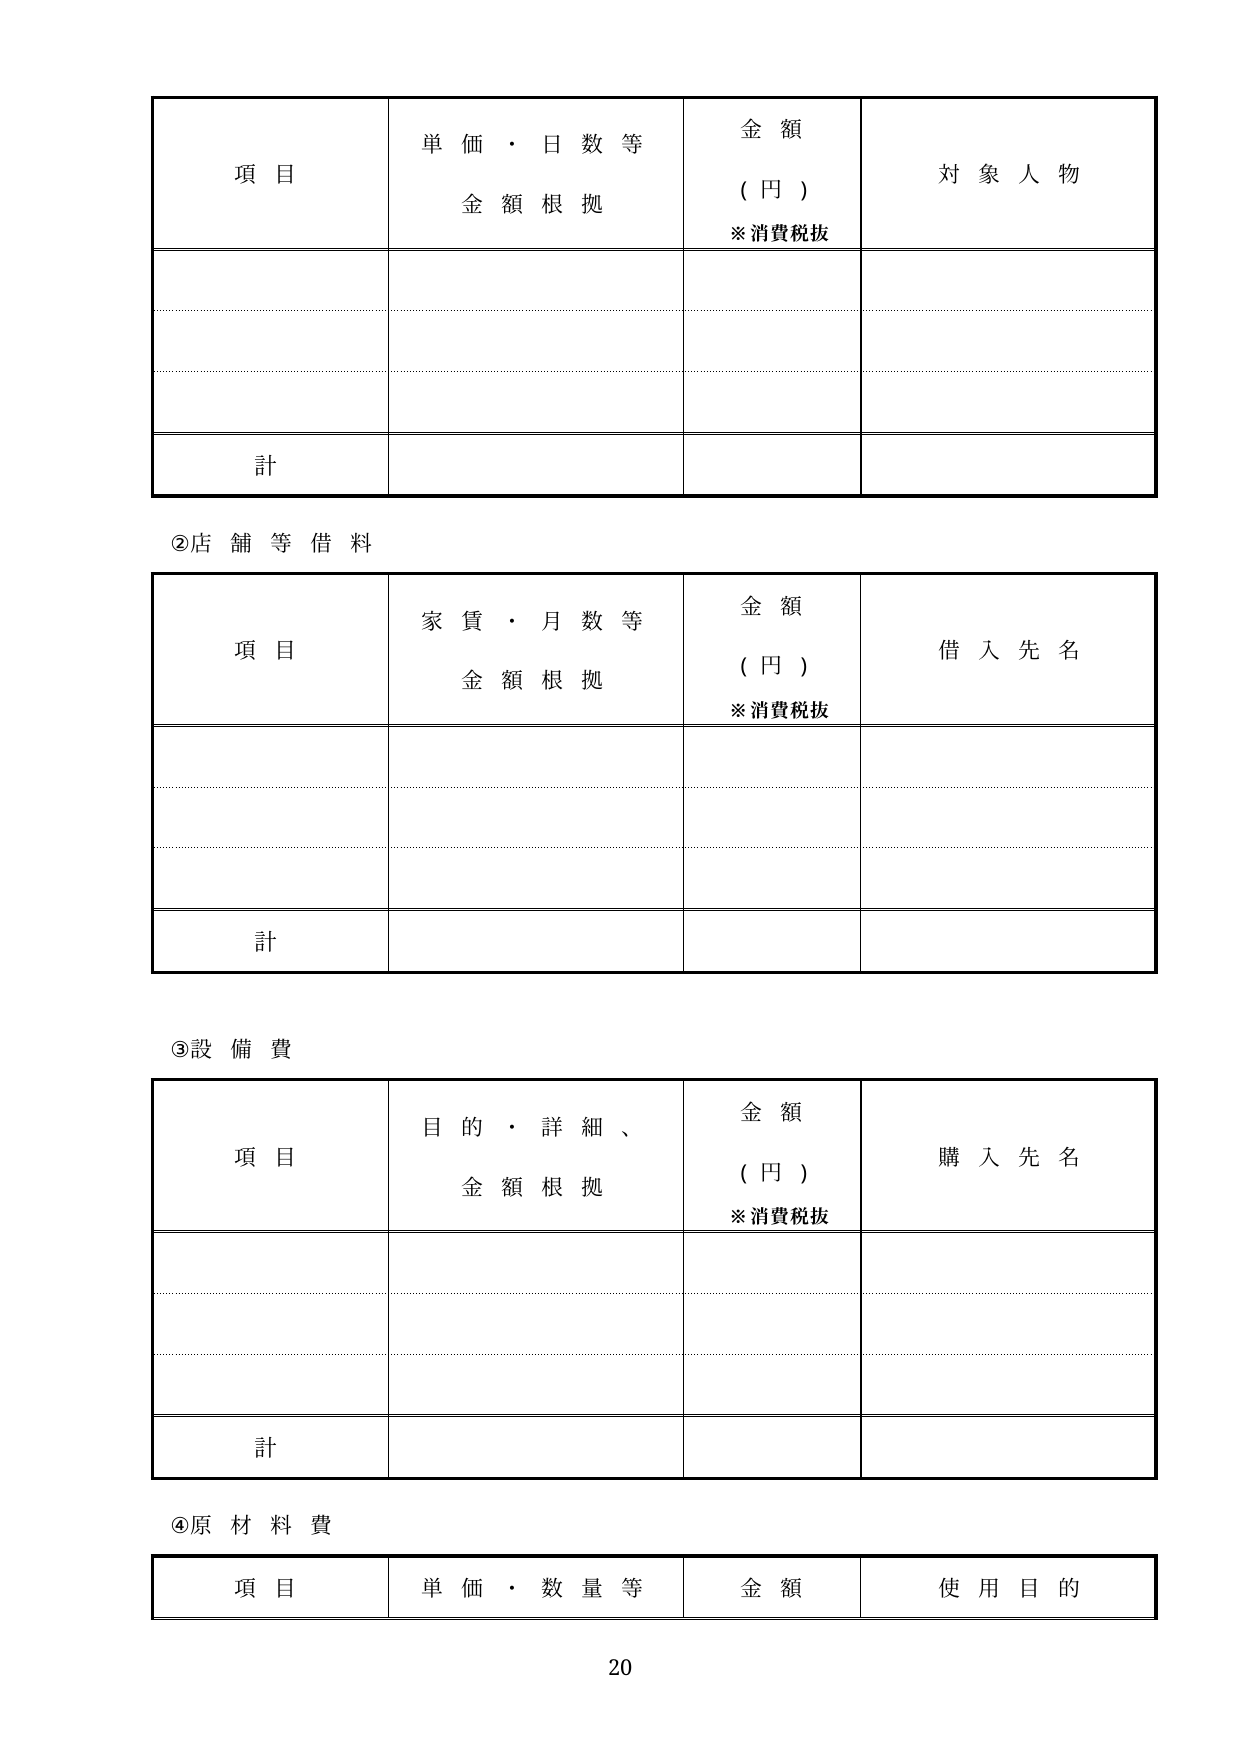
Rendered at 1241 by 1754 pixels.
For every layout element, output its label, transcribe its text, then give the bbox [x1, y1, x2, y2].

table_cell [154, 787, 388, 847]
table_cell 計 [154, 911, 388, 971]
table_cell [154, 727, 388, 787]
table_cell [154, 1354, 388, 1414]
text ③設備費 [90, 1018, 1150, 1078]
table_header 金額(円) ※消費税抜 [684, 575, 860, 724]
table_cell [684, 435, 860, 494]
table_cell [389, 787, 683, 847]
table_cell [684, 1233, 860, 1293]
table_cell [154, 371, 388, 432]
table_header 金額(円) ※消費税抜 [684, 99, 860, 248]
table_cell [862, 1293, 1154, 1353]
table_header 単価・数量等金額根拠 [389, 1558, 683, 1617]
table_cell 計 [154, 1417, 388, 1477]
table_header 購入先名 [862, 1081, 1154, 1230]
table_cell [389, 1354, 683, 1414]
table_header 借入先名 [861, 575, 1154, 724]
table_cell [684, 787, 860, 847]
text ④原材料費 [90, 1495, 1150, 1554]
table_cell [684, 847, 860, 908]
table_cell [684, 1417, 860, 1477]
table_cell [862, 310, 1154, 371]
table_cell [389, 1417, 683, 1477]
table_cell [684, 310, 860, 371]
table_cell [684, 727, 860, 787]
table_cell [862, 251, 1154, 310]
table_header 金額(円) ※消費税抜 [684, 1081, 860, 1230]
table_cell [684, 1293, 860, 1353]
table_header 項目 [154, 99, 388, 248]
table_cell [154, 1233, 388, 1293]
table_cell [389, 371, 683, 432]
table_header 単価・日数等金額根拠 [389, 99, 683, 248]
table_header 目的・詳細、金額根拠 [389, 1081, 683, 1230]
table_cell [389, 1293, 683, 1353]
table_header 家賃・月数等金額根拠 [389, 575, 683, 724]
table_cell [389, 310, 683, 371]
table_cell [389, 911, 683, 971]
table_cell [862, 1233, 1154, 1293]
table_cell [154, 251, 388, 310]
table_header 金額(円) ※消費税抜 [684, 1558, 860, 1617]
table_cell [861, 727, 1154, 787]
table_cell [861, 911, 1154, 971]
table_cell [154, 310, 388, 371]
text ②店舗等借料 [90, 512, 1150, 572]
table_cell [389, 435, 683, 494]
table_cell [684, 1354, 860, 1414]
table_header 項目 [154, 575, 388, 724]
table_header 使用目的 [861, 1558, 1154, 1617]
table_cell [154, 1293, 388, 1353]
table_cell [389, 727, 683, 787]
table_cell [389, 1233, 683, 1293]
table_cell [389, 847, 683, 908]
table_cell 計 [154, 435, 388, 494]
table_cell [684, 251, 860, 310]
table_cell [862, 435, 1154, 494]
table_header 対象人物 [862, 99, 1154, 248]
table_cell [684, 371, 860, 432]
table_cell [862, 1354, 1154, 1414]
table_cell [861, 847, 1154, 908]
table_cell [154, 847, 388, 908]
table_cell [862, 1417, 1154, 1477]
table_cell [389, 251, 683, 310]
table_cell [684, 911, 860, 971]
table_cell [861, 787, 1154, 847]
table_header 項目 [154, 1081, 388, 1230]
table_cell [862, 371, 1154, 432]
table_header 項目 [154, 1558, 388, 1617]
